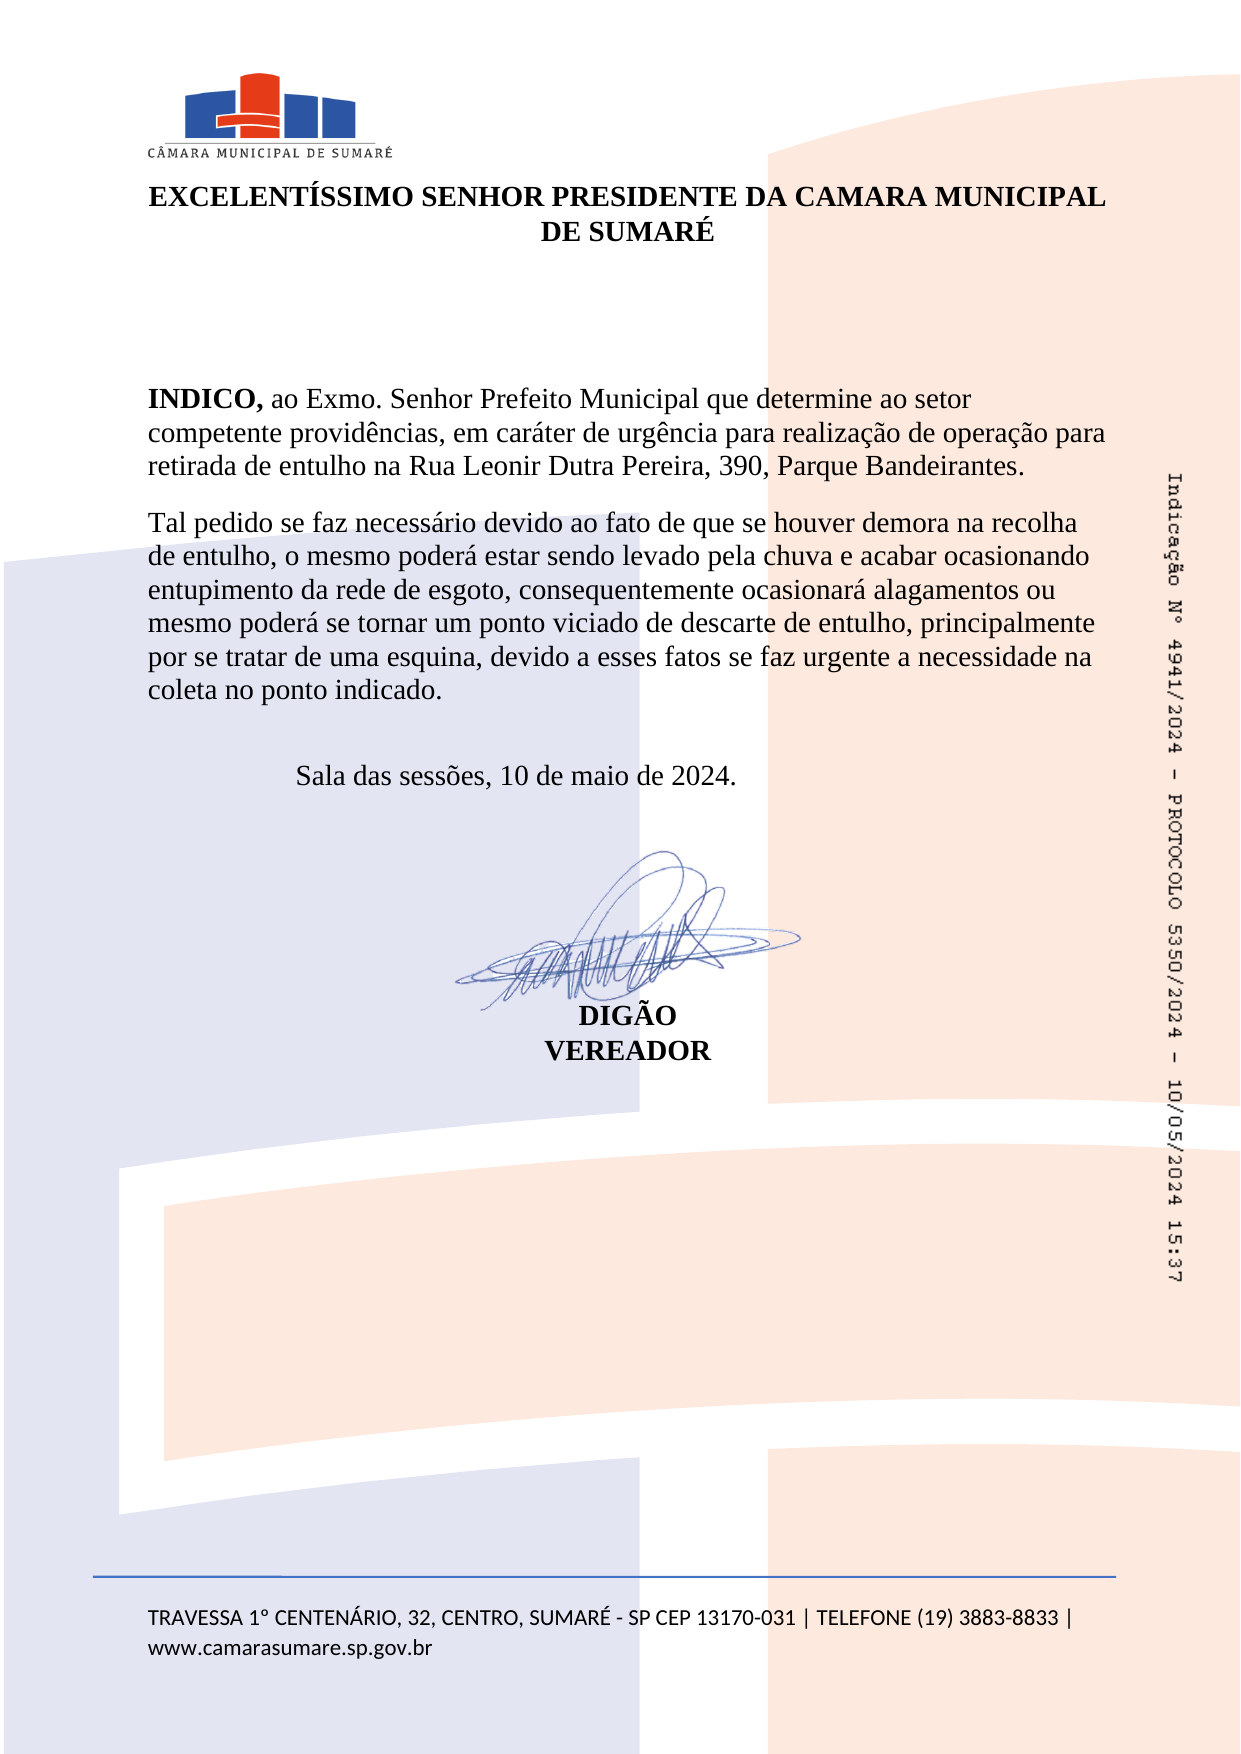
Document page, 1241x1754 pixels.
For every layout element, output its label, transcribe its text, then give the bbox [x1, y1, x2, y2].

text INDICO, ao Exmo. Senhor Prefeito Municipal que determine ao setor competente providências, em caráter de urgência para realização de operação para retirada de entulho na Rua Leonir Dutra Pereira, 390, Parque Bandeirantes. [148, 381, 1107, 482]
text Tal pedido se faz necessário devido ao fato de que se houver demora na recolha de entulho, o mesmo poderá estar sendo levado pela chuva e acabar ocasionando entupimento da rede de esgoto, consequentemente ocasionará alagamentos ou mesmo poderá se tornar um ponto viciado de descarte de entulho, principalmente por se tratar de uma esquina, devido a esses fatos se faz urgente a necessidade na coleta no ponto indicado. [148, 505, 1107, 706]
picture [1142, 468, 1205, 1286]
picture [147, 73, 394, 160]
text EXCELENTÍSSIMO SENHOR PRESIDENTE DA CAMARA MUNICIPAL DE SUMARÉ [148, 179, 1107, 248]
text VEREADOR [148, 1033, 1107, 1067]
list Sala das sessões, 10 de maio de 2024. [148, 758, 1107, 792]
picture [449, 846, 806, 1017]
text DIGÃO [148, 998, 1107, 1031]
